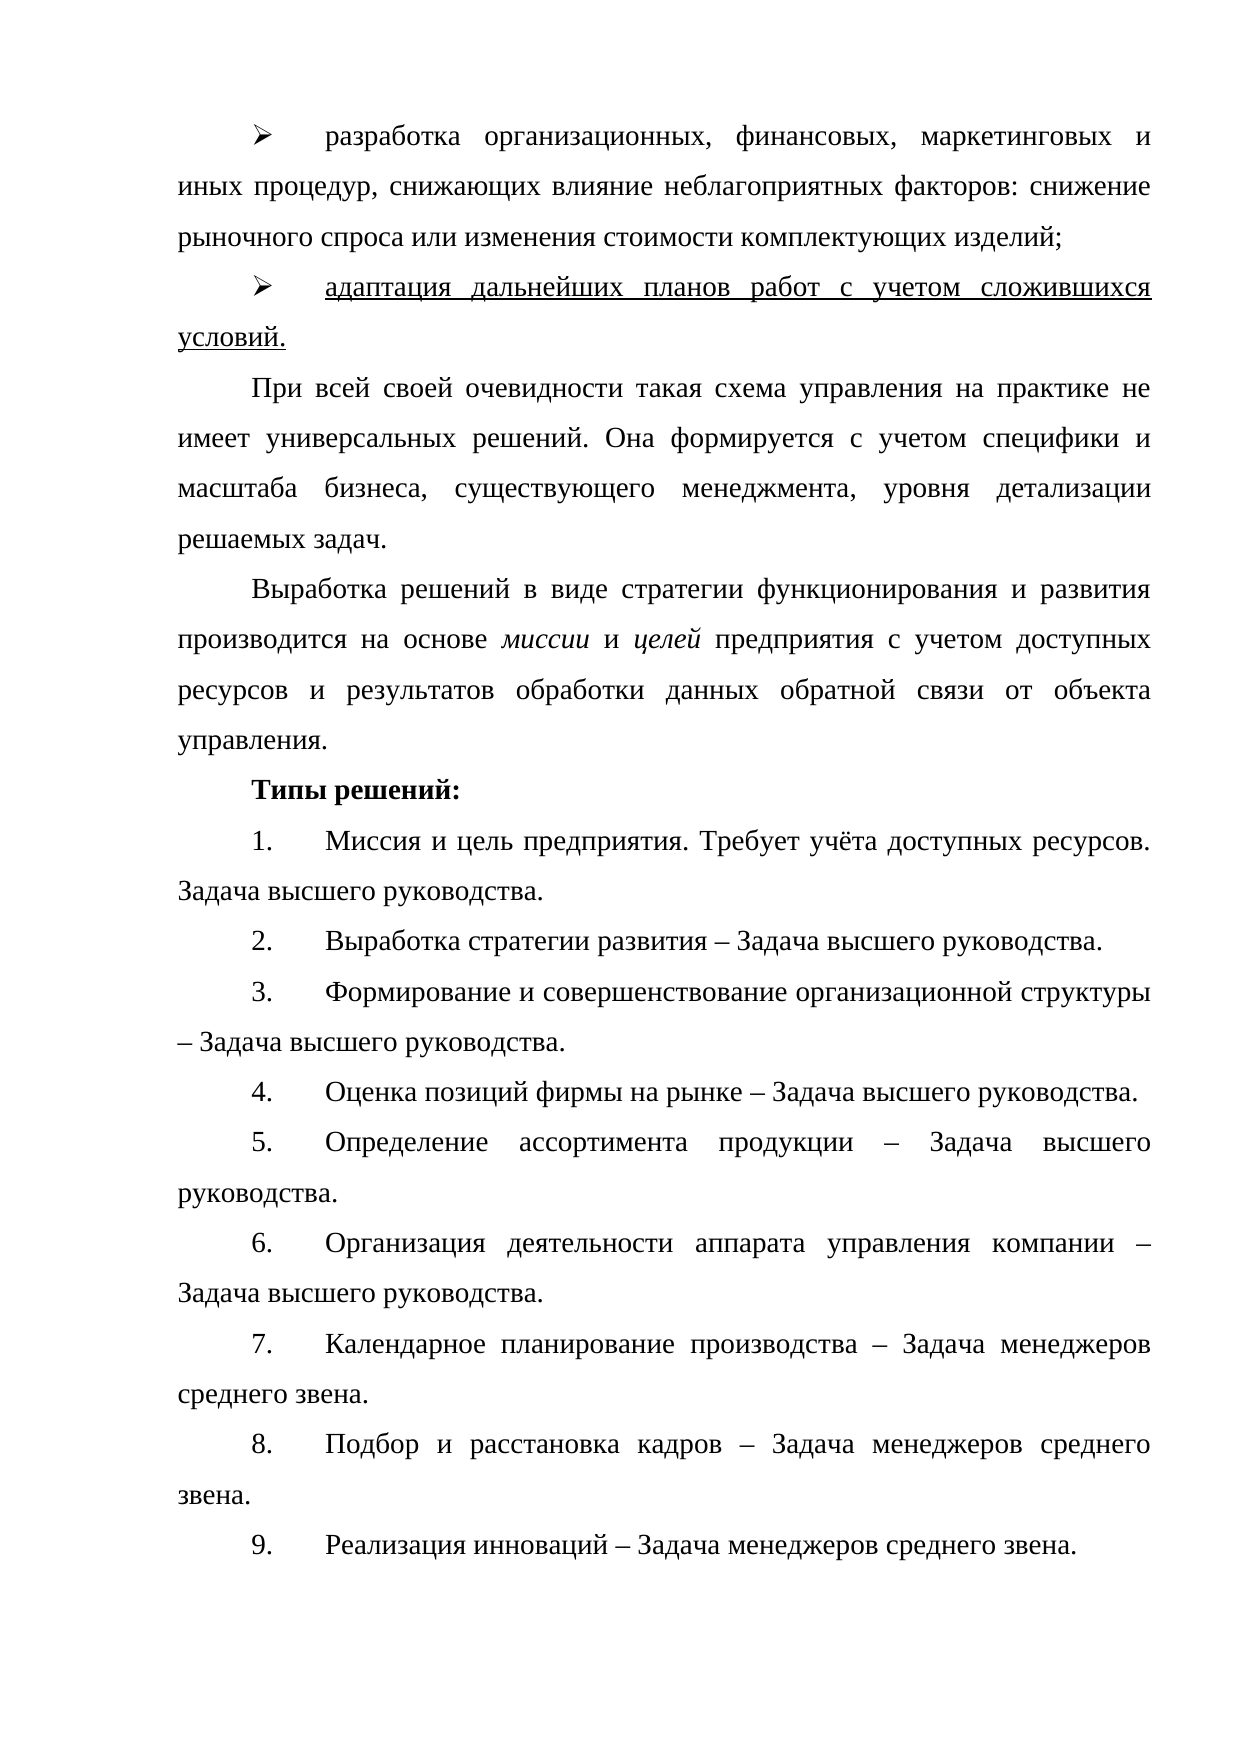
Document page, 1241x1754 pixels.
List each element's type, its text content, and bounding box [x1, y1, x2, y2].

list Подбор и расстановка кадров – Задача менеджеров среднего звена. [177, 1426, 1152, 1510]
list Определение ассортимента продукции – Задача высшего руководства. [177, 1124, 1152, 1208]
list адаптация дальнейших планов работ с учетом сложившихся условий. [177, 269, 1152, 353]
text Типы решений: [177, 772, 1152, 806]
list Оценка позиций фирмы на рынке – Задача высшего руководства. [177, 1074, 1152, 1108]
list Формирование и совершенствование организационной структуры – Задача высшего руководства. [177, 974, 1152, 1057]
text При всей своей очевидности такая схема управления на практике не имеет универсальных решений. Она формируется с учетом специфики и масштаба бизнеса, существующего менеджмента, уровня детализации решаемых задач. [177, 370, 1152, 554]
text Выработка решений в виде стратегии функционирования и развития производится на основе миссии и целей предприятия с учетом доступных ресурсов и результатов обработки данных обратной связи от объекта управления. [177, 571, 1152, 756]
list Календарное планирование производства – Задача менеджеров среднего звена. [177, 1326, 1152, 1410]
list Миссия и цель предприятия. Требует учёта доступных ресурсов. Задача высшего руководства. [177, 823, 1152, 907]
list Организация деятельности аппарата управления компании – Задача высшего руководства. [177, 1225, 1152, 1309]
list Реализация инноваций – Задача менеджеров среднего звена. [177, 1527, 1152, 1561]
list Выработка стратегии развития – Задача высшего руководства. [177, 923, 1152, 957]
list разработка организационных, финансовых, маркетинговых и иных процедур, снижающих влияние неблагоприятных факторов: снижение рыночного спроса или изменения стоимости комплектующих изделий; [177, 118, 1152, 252]
